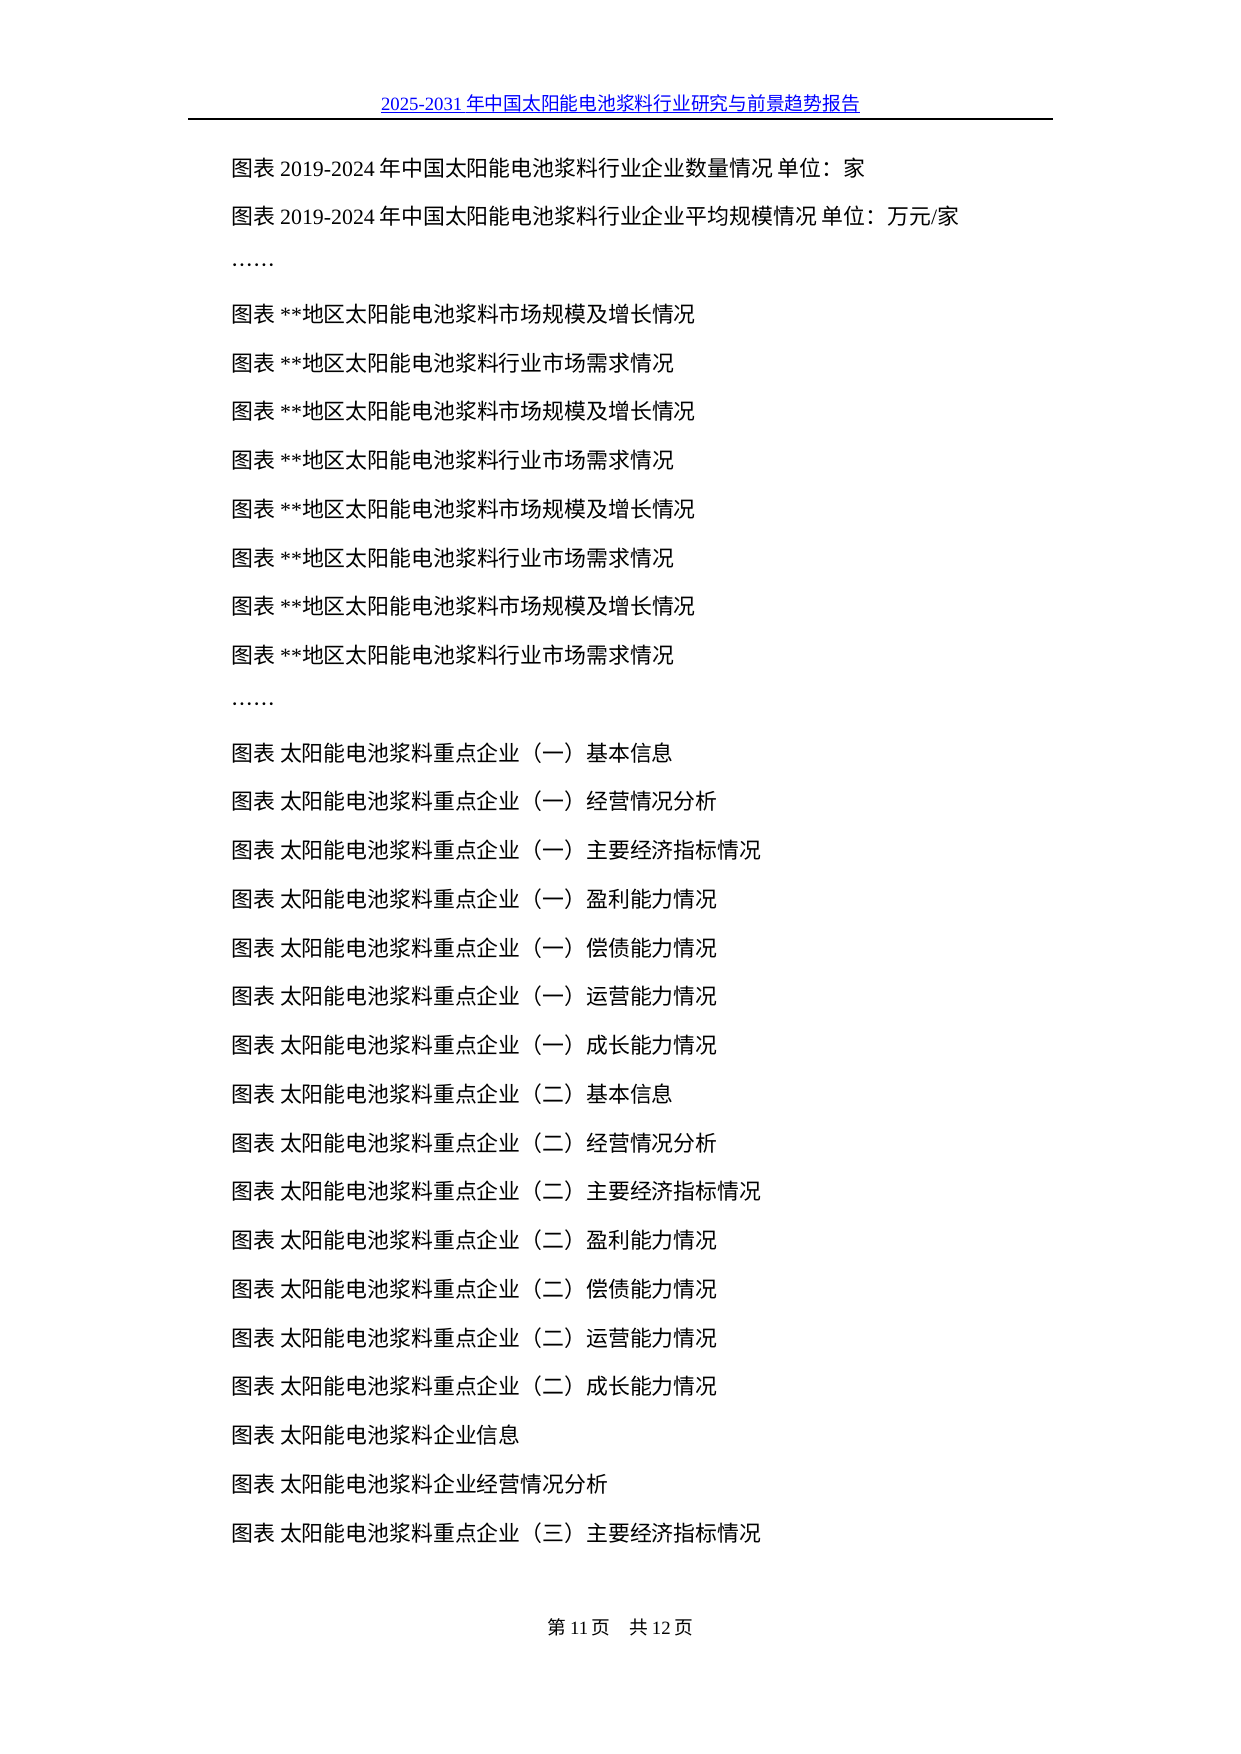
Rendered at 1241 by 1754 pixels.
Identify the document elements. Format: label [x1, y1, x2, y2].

text [187, 150, 1053, 1548]
